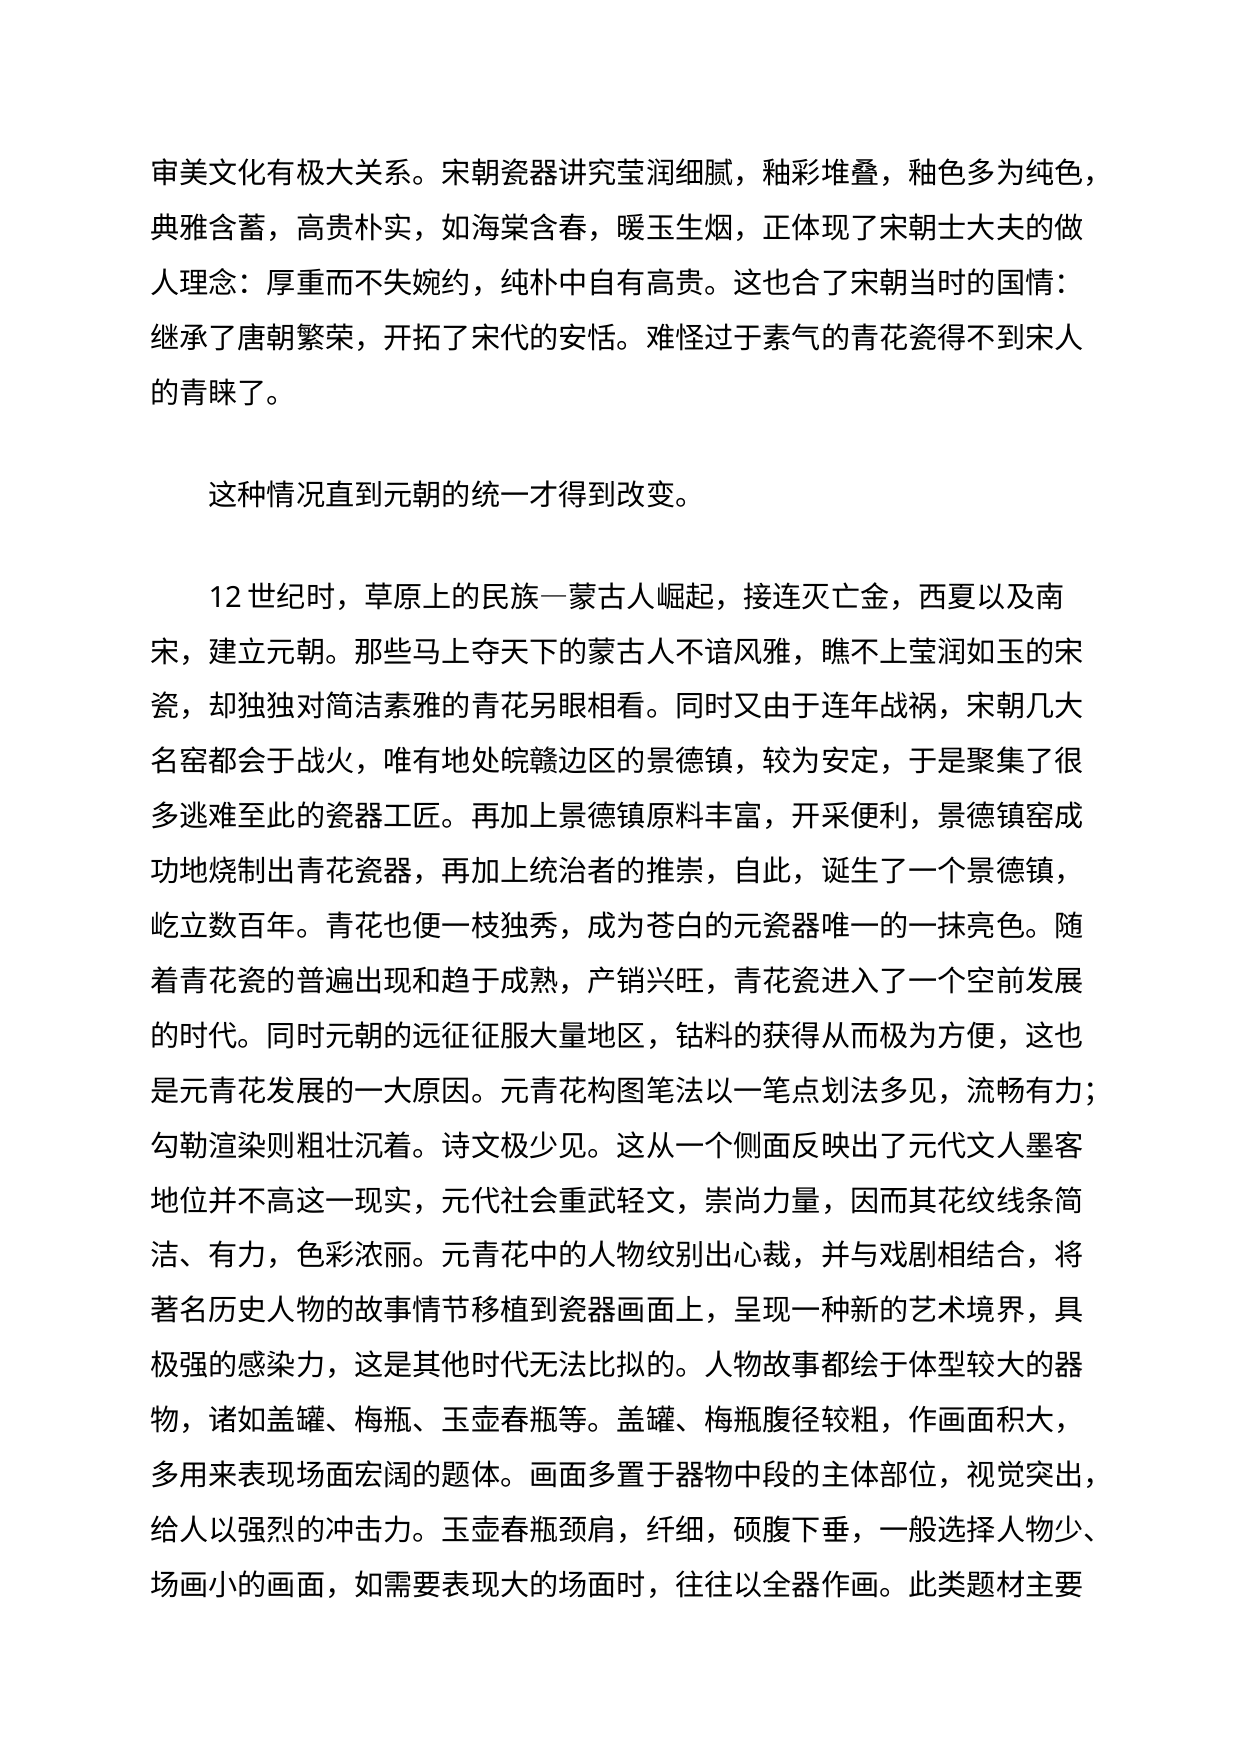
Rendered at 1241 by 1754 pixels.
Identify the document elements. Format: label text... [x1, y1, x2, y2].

text 这种情况直到元朝的统一才得到改变。 [150, 471, 1090, 514]
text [150, 150, 1090, 412]
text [150, 573, 1090, 1604]
